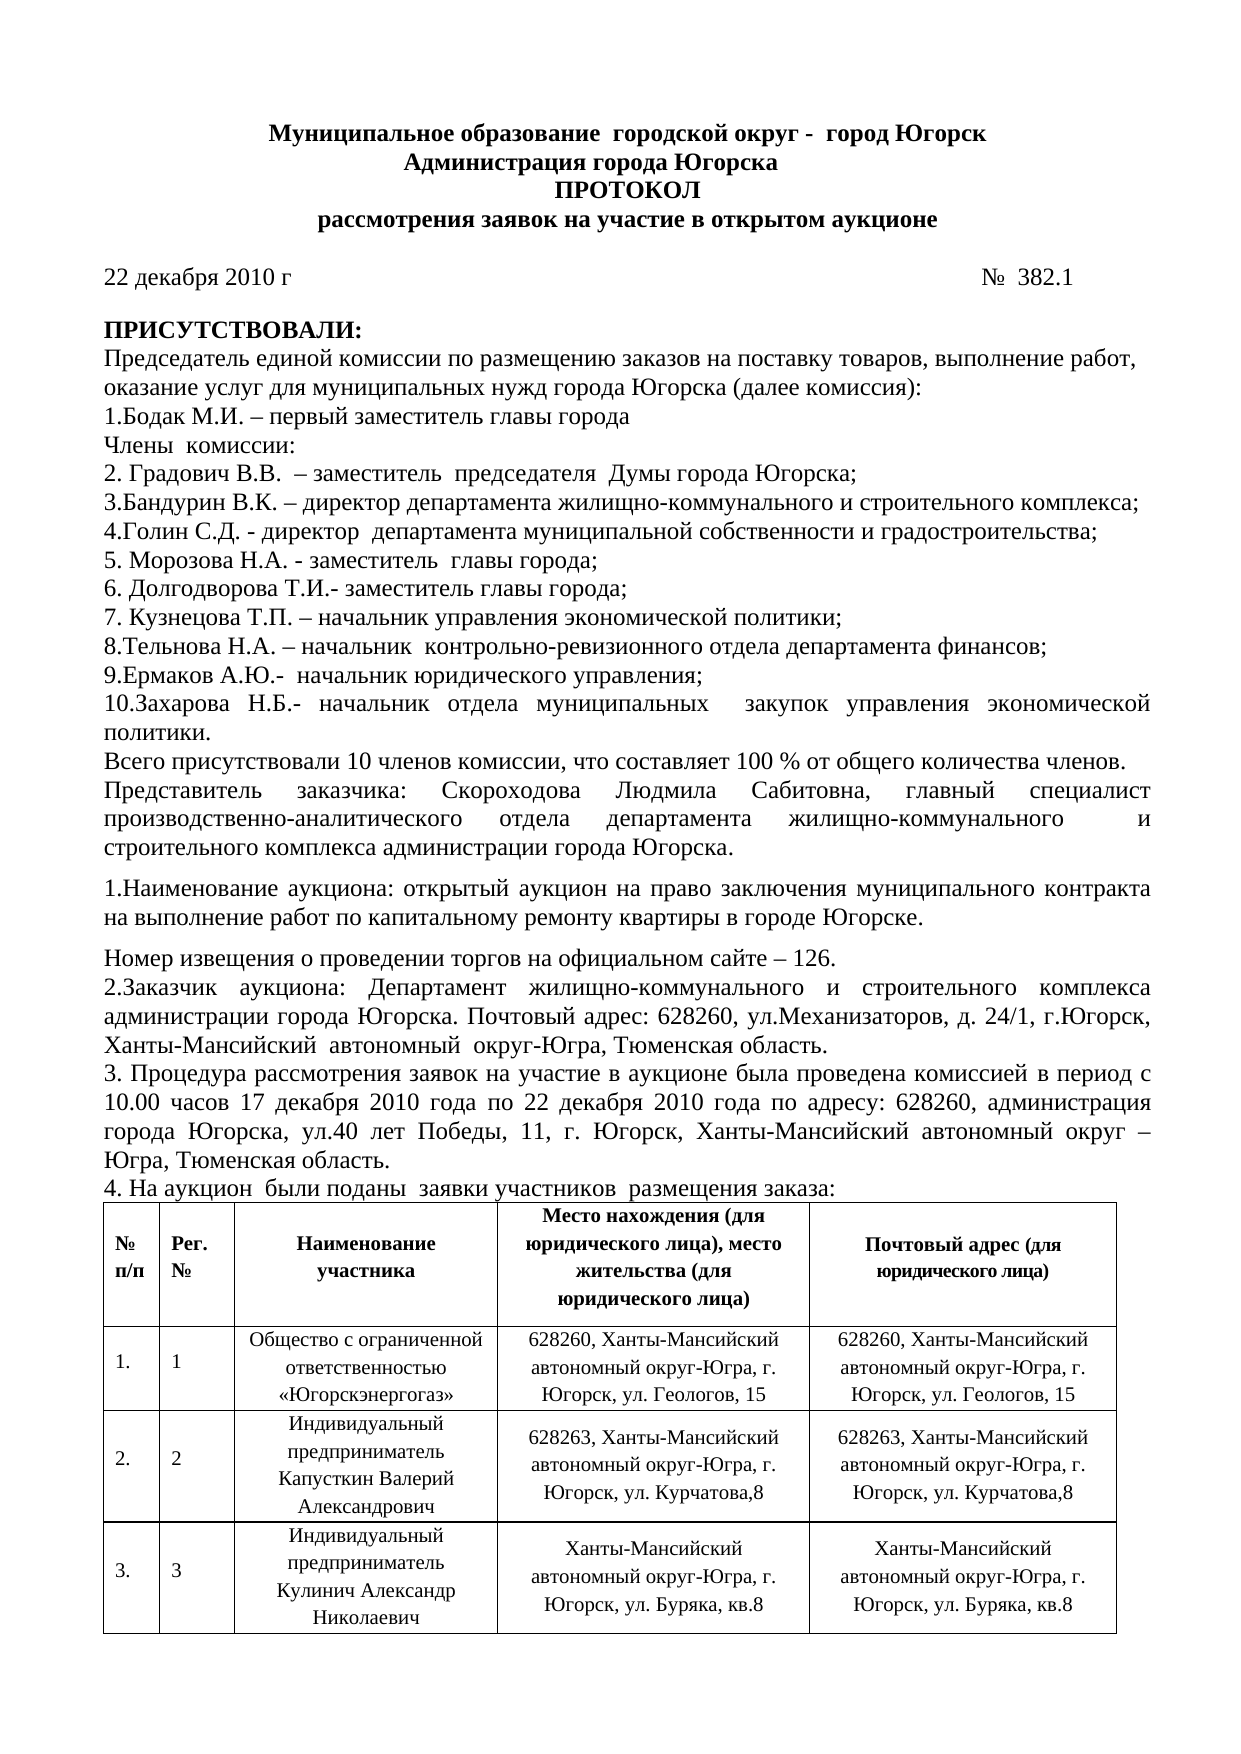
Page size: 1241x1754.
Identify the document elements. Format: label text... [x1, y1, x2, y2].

text 8.Тельнова Н.А. – начальник контрольно-ревизионного отдела департамента финансов; [103, 631, 1152, 660]
text 4.Голин С.Д. - директор департамента муниципальной собственности и градостроительства; [103, 516, 1152, 545]
table_cell 1. [104, 1327, 159, 1410]
text 6. Долгодворова Т.И.- заместитель главы города; [103, 573, 1152, 602]
text 3.Бандурин В.К. – директор департамента жилищно-коммунального и строительного комплекса; [103, 487, 1152, 516]
text Номер извещения о проведении торгов на официальном сайте – 126. [103, 943, 1152, 972]
text 2.Заказчик аукциона: Департамент жилищно-коммунального и строительного комплекса администрации города Югорска. Почтовый адрес: 628260, ул.Механизаторов, д. 24/1, г.Югорск, Ханты-Мансийский автономный округ-Югра, Тюменская область. [103, 972, 1152, 1058]
text 9.Ермаков А.Ю.- начальник юридического управления; [103, 660, 1152, 688]
text Представитель заказчика: Скороходова Людмила Сабитовна, главный специалист производственно-аналитического отдела департамента жилищно-коммунального и строительного комплекса администрации города Югорска. [103, 775, 1152, 861]
text Председатель единой комиссии по размещению заказов на поставку товаров, выполнение работ, оказание услуг для муниципальных нужд города Югорска (далее комиссия): [103, 343, 1152, 401]
text Муниципальное образование городской округ - город Югорск [103, 118, 1152, 147]
table_header № п/п [104, 1203, 159, 1326]
table_header Наименование участника [235, 1203, 497, 1326]
text Члены комиссии: [103, 430, 1152, 458]
table_cell 3 [160, 1523, 234, 1633]
table_header Рег. № [160, 1203, 234, 1326]
text ПРИСУТСТВОВАЛИ: [103, 315, 1152, 343]
text 3. Процедура рассмотрения заявок на участие в аукционе была проведена комиссией в период с 10.00 часов 17 декабря 2010 года по 22 декабря 2010 года по адресу: 628260, администрация города Югорска, ул.40 лет Победы, . Югорск, Ханты-Мансийский автономный округ – Югра, Тюменская область. [103, 1058, 1152, 1173]
table_cell Ханты-Мансийский автономный округ-Югра, г. Югорск, ул. Буряка, кв.8 [810, 1523, 1116, 1633]
table_header Место нахождения (для юридического лица), место жительства (для юридического лица) [498, 1203, 809, 1326]
text 1.Бодак М.И. – первый заместитель главы города [103, 401, 1152, 430]
table_cell 628260, Ханты-Мансийский автономный округ-Югра, г. Югорск, ул. Геологов, 15 [810, 1327, 1116, 1410]
table_cell Ханты-Мансийский автономный округ-Югра, г. Югорск, ул. Буряка, кв.8 [498, 1523, 809, 1633]
text 22 декабря № 382.1 [103, 262, 1152, 291]
text 5. Морозова Н.А. - заместитель главы города; [103, 545, 1152, 573]
text рассмотрения заявок на участие в открытом аукционе [103, 204, 1152, 233]
text 4. На аукцион были поданы заявки участников размещения заказа: [103, 1173, 1152, 1202]
table_cell 628263, Ханты-Мансийский автономный округ-Югра, г. Югорск, ул. Курчатова,8 [810, 1411, 1116, 1521]
text 7. Кузнецова Т.П. – начальник управления экономической политики; [103, 602, 1152, 631]
table_cell 628263, Ханты-Мансийский автономный округ-Югра, г. Югорск, ул. Курчатова,8 [498, 1411, 809, 1521]
table_cell 3. [104, 1523, 159, 1633]
title Администрация города Югорска [103, 147, 1152, 176]
table_cell Индивидуальный предприниматель Кулинич Александр Николаевич [235, 1523, 497, 1633]
table_cell Общество с ограниченной ответственностью «Югорскэнергогаз» [235, 1327, 497, 1410]
text 2. Градович В.В. – заместитель председателя Думы города Югорска; [103, 458, 1152, 487]
text 10.Захарова Н.Б.- начальник отдела муниципальных закупок управления экономической политики. [103, 688, 1152, 746]
table_cell 1 [160, 1327, 234, 1410]
table_cell 2. [104, 1411, 159, 1521]
table_cell 628260, Ханты-Мансийский автономный округ-Югра, г. Югорск, ул. Геологов, 15 [498, 1327, 809, 1410]
table_cell 2 [160, 1411, 234, 1521]
text Всего присутствовали 10 членов комиссии, что составляет 100 % от общего количества членов. [103, 746, 1152, 775]
text ПРОТОКОЛ [103, 176, 1152, 204]
text 1.Наименование аукциона: открытый аукцион на право заключения муниципального контракта на выполнение работ по капитальному ремонту квартиры в городе Югорске. [103, 873, 1152, 931]
table_cell Индивидуальный предприниматель Капусткин Валерий Александрович [235, 1411, 497, 1521]
table_header Почтовый адрес (для юридического лица) [810, 1203, 1116, 1326]
